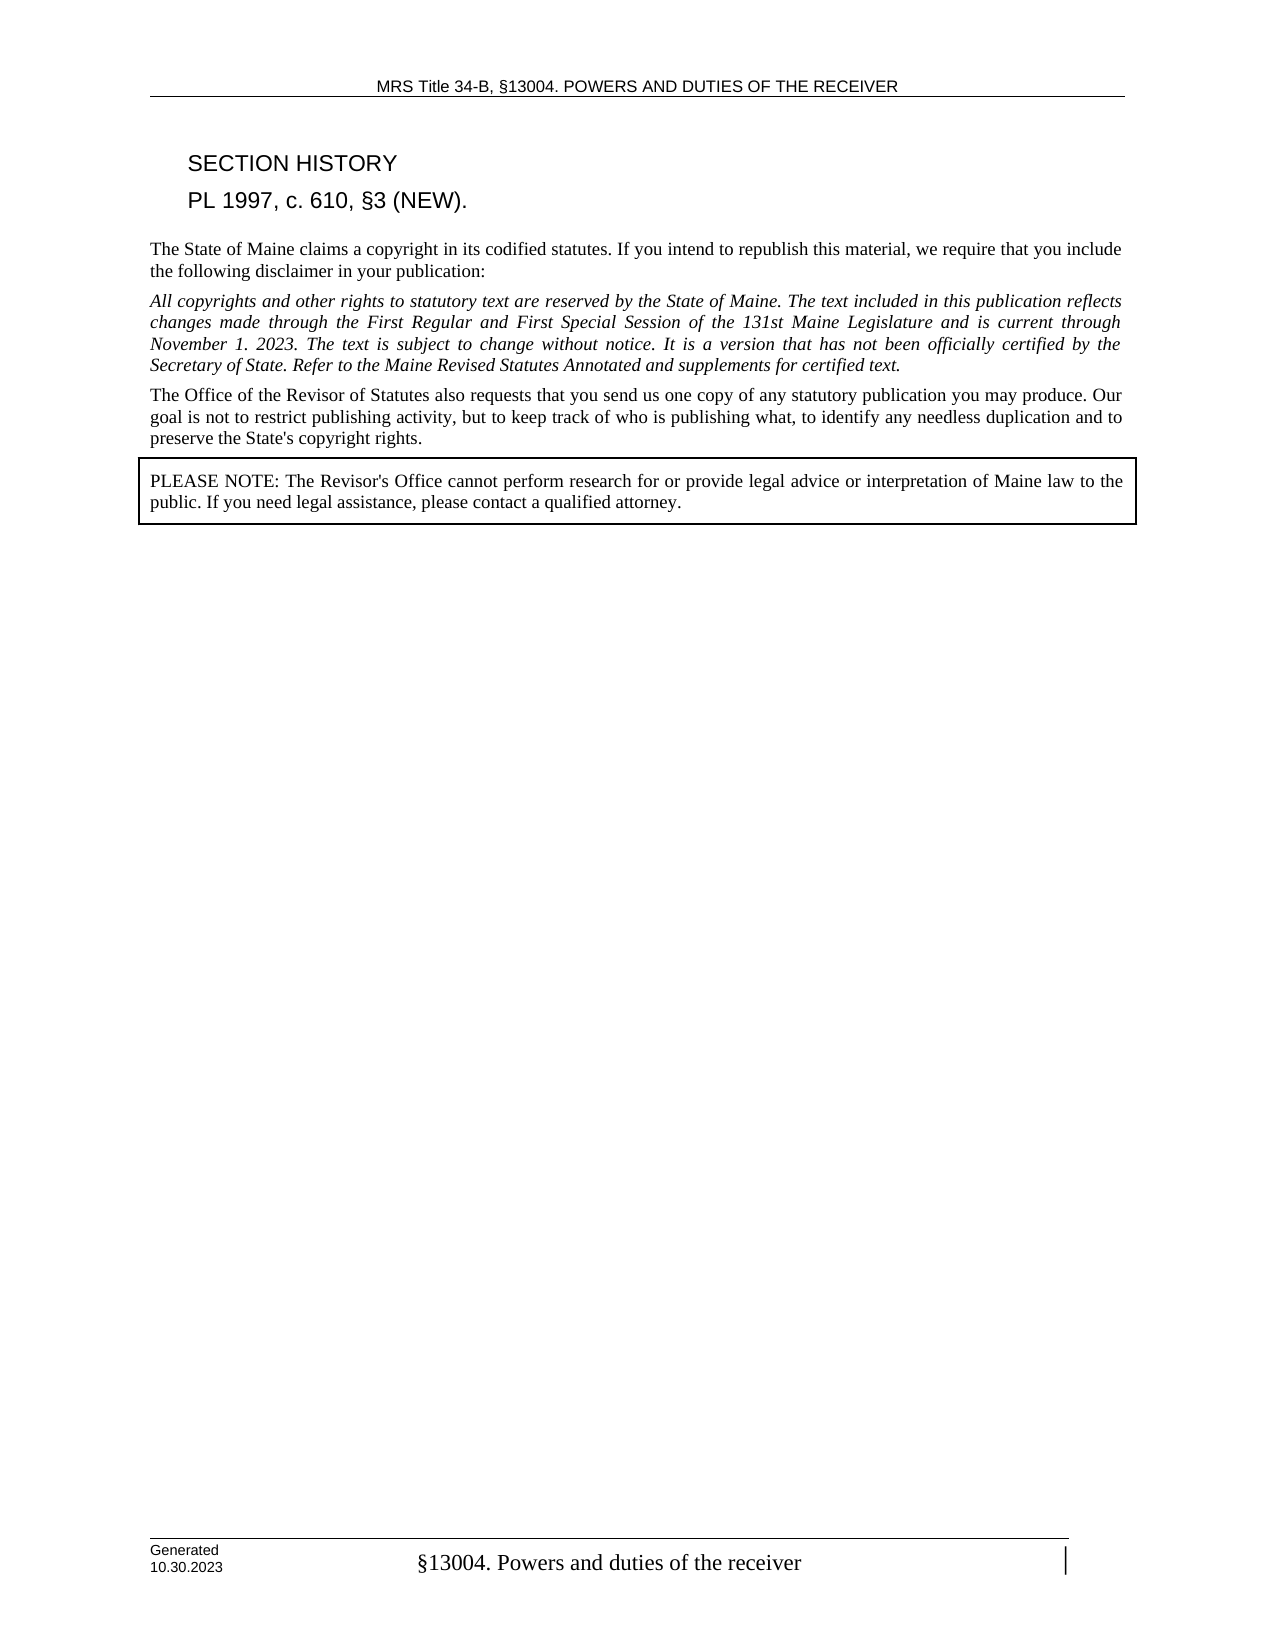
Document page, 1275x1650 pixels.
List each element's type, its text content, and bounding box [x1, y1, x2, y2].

text SECTION HISTORY [187, 150, 1125, 176]
text PLEASE NOTE: The Revisor's Office cannot perform research for or provide legal advice or interpretation of Maine law to the public. If you need legal assistance, please contact a qualified attorney. [140, 459, 1135, 523]
text The Office of the Revisor of Statutes also requests that you send us one copy of any statutory publication you may produce. Our goal is not to restrict publishing activity, but to keep track of who is publishing what, to identify any needless duplication and to preserve the State's copyright rights. [150, 384, 1125, 449]
text All copyrights and other rights to statutory text are reserved by the State of Maine. The text included in this publication reflects changes made through the First Regular and First Special Session of the 131st Maine Legislature and is current through November 1. 2023 . The text is subject to change without notice. It is a version that has not been officially certified by the Secretary of State. Refer to the Maine Revised Statutes Annotated and supplements for certified text. [150, 289, 1125, 376]
text PL 1997, c. 610, §3 (NEW). [187, 187, 1125, 213]
text The State of Maine claims a copyright in its codified statutes. If you intend to republish this material, we require that you include the following disclaimer in your publication: [150, 238, 1125, 281]
